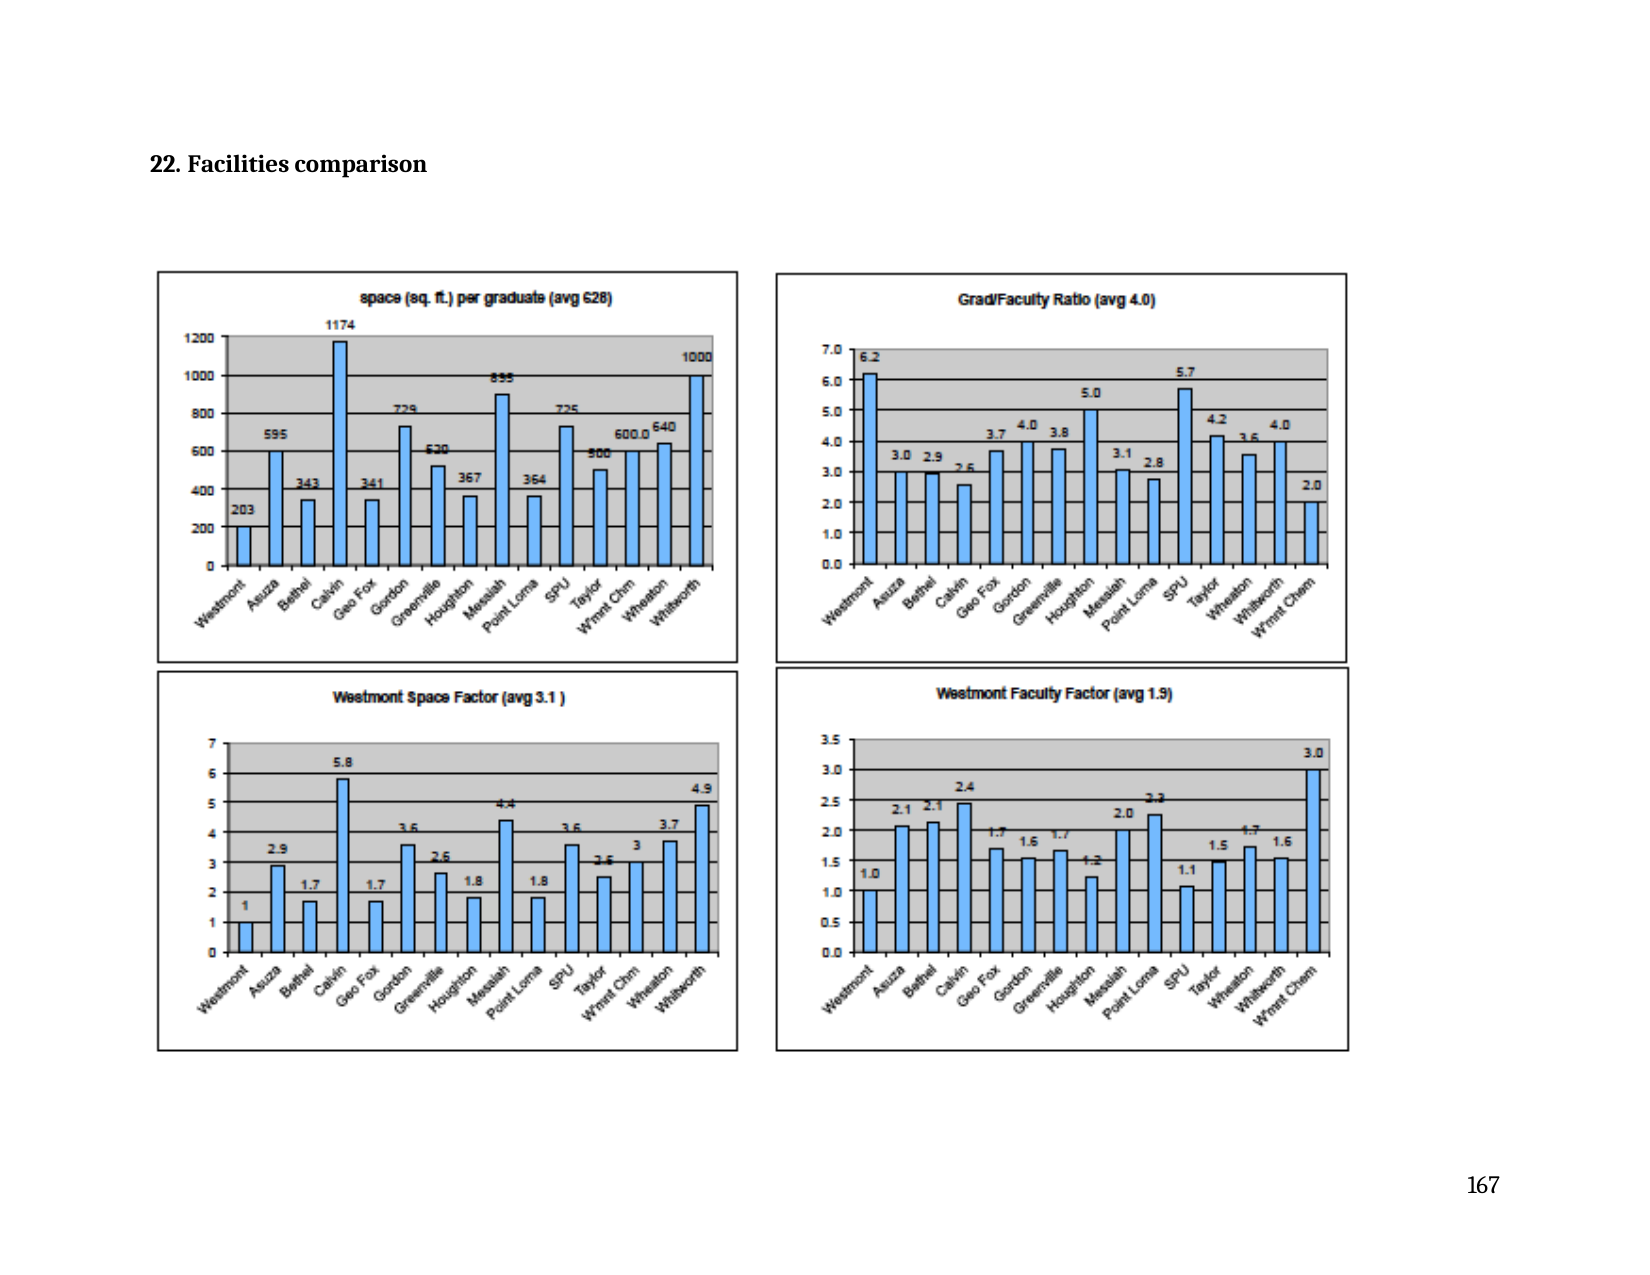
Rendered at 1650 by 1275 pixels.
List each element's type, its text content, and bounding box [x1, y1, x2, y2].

list Facilities comparison [150, 150, 1500, 179]
picture [150, 265, 1359, 1067]
